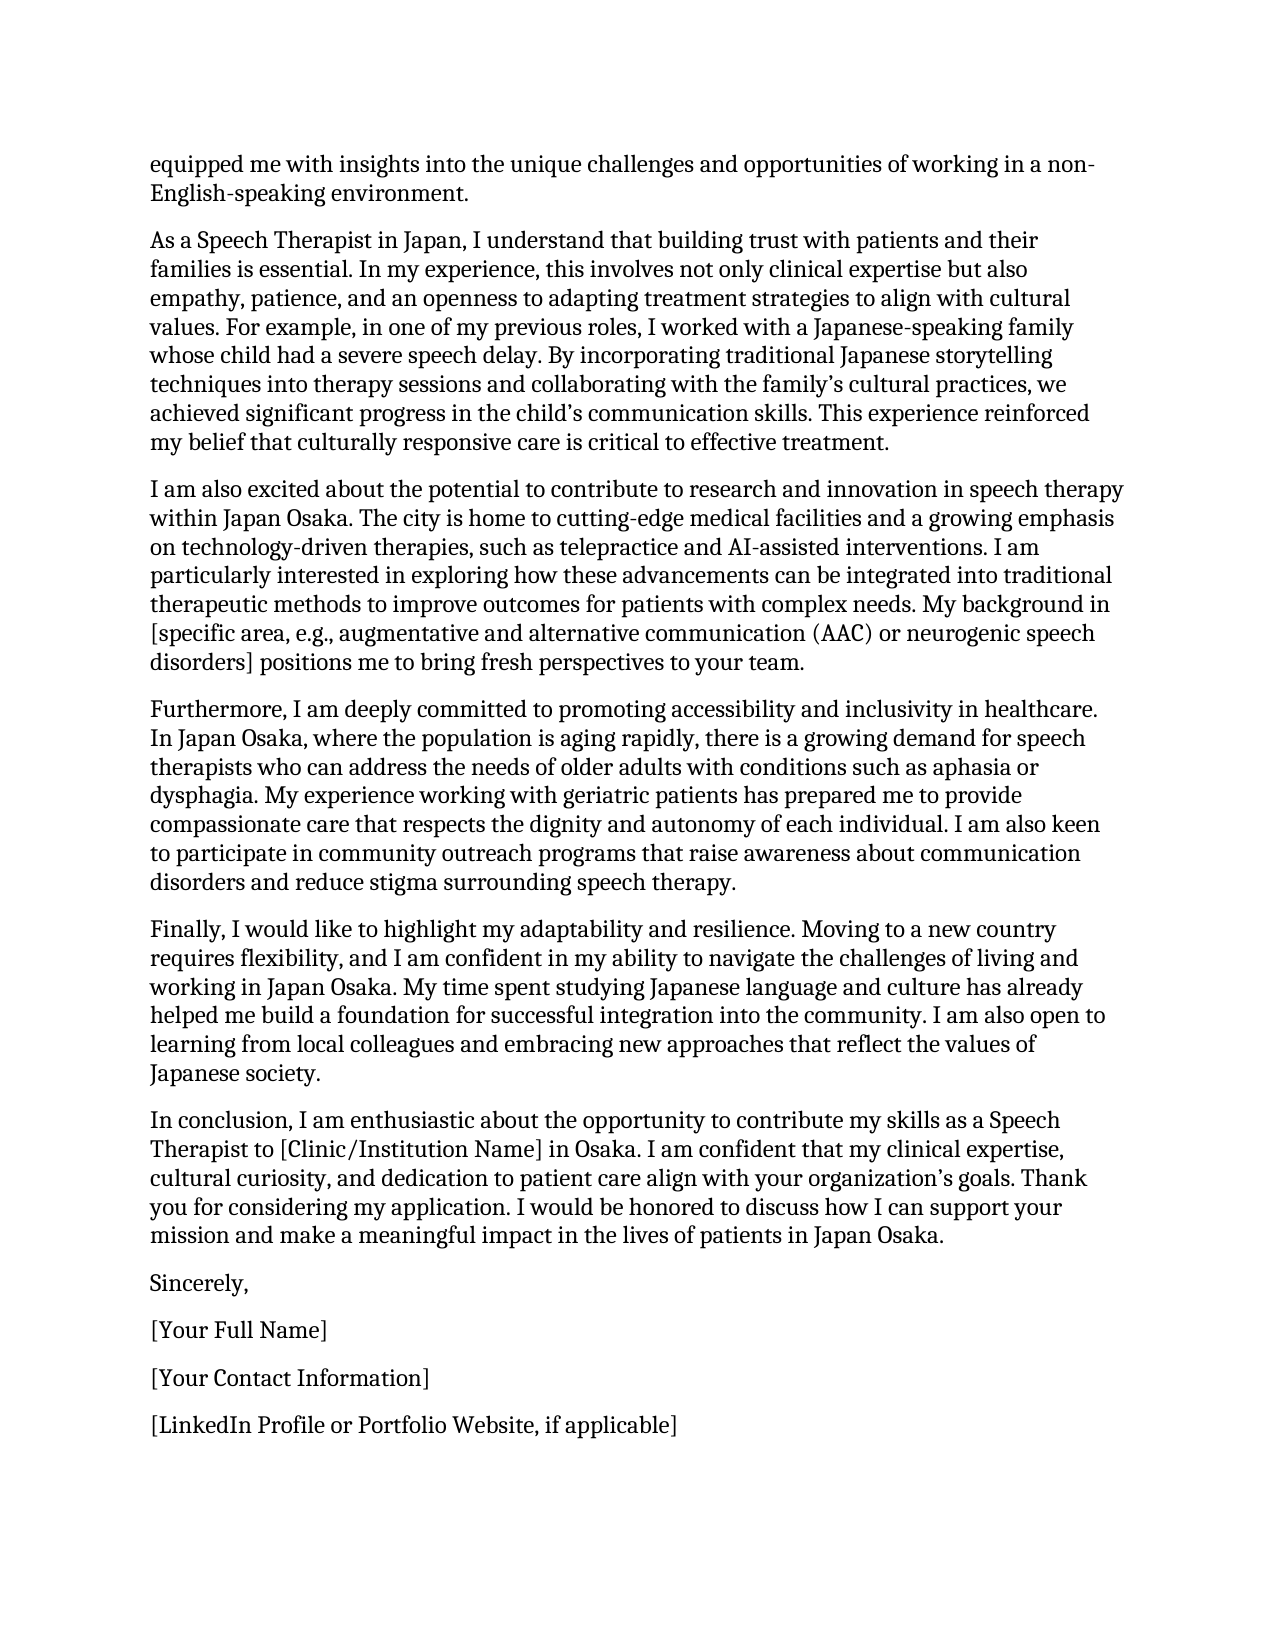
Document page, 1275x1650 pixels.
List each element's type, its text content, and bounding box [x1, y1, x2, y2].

text I am also excited about the potential to contribute to research and innovation in speech therapy within Japan Osaka. The city is home to cutting-edge medical facilities and a growing emphasis on technology-driven therapies, such as telepractice and AI-assisted interventions. I am particularly interested in exploring how these advancements can be integrated into traditional therapeutic methods to improve outcomes for patients with complex needs. My background in [specific area, e.g., augmentative and alternative communication (AAC) or neurogenic speech disorders] positions me to bring fresh perspectives to your team. [150, 475, 1125, 676]
text [Your Full Name] [150, 1316, 1125, 1345]
text In conclusion, I am enthusiastic about the opportunity to contribute my skills as a Speech Therapist to [Clinic/Institution Name] in Osaka. I am confident that my clinical expertise, cultural curiosity, and dedication to patient care align with your organization’s goals. Thank you for considering my application. I would be honored to discuss how I can support your mission and make a meaningful impact in the lives of patients in Japan Osaka. [150, 1106, 1125, 1250]
text Finally, I would like to highlight my adaptability and resilience. Moving to a new country requires flexibility, and I am confident in my ability to navigate the challenges of living and working in Japan Osaka. My time spent studying Japanese language and culture has already helped me build a foundation for successful integration into the community. I am also open to learning from local colleagues and embracing new approaches that reflect the values of Japanese society. [150, 915, 1125, 1087]
text As a Speech Therapist in Japan, I understand that building trust with patients and their families is essential. In my experience, this involves not only clinical expertise but also empathy, patience, and an openness to adapting treatment strategies to align with cultural values. For example, in one of my previous roles, I worked with a Japanese-speaking family whose child had a severe speech delay. By incorporating traditional Japanese storytelling techniques into therapy sessions and collaborating with the family’s cultural practices, we achieved significant progress in the child’s communication skills. This experience reinforced my belief that culturally responsive care is critical to effective treatment. [150, 226, 1125, 456]
text Furthermore, I am deeply committed to promoting accessibility and inclusivity in healthcare. In Japan Osaka, where the population is aging rapidly, there is a growing demand for speech therapists who can address the needs of older adults with conditions such as aphasia or dysphagia. My experience working with geriatric patients has prepared me to provide compassionate care that respects the dignity and autonomy of each individual. I am also keen to participate in community outreach programs that raise awareness about communication disorders and reduce stigma surrounding speech therapy. [150, 695, 1125, 896]
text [150, 150, 1125, 207]
text Sincerely, [150, 1269, 1125, 1297]
text [LinkedIn Profile or Portfolio Website, if applicable] [150, 1411, 1125, 1440]
text [Your Contact Information] [150, 1364, 1125, 1392]
